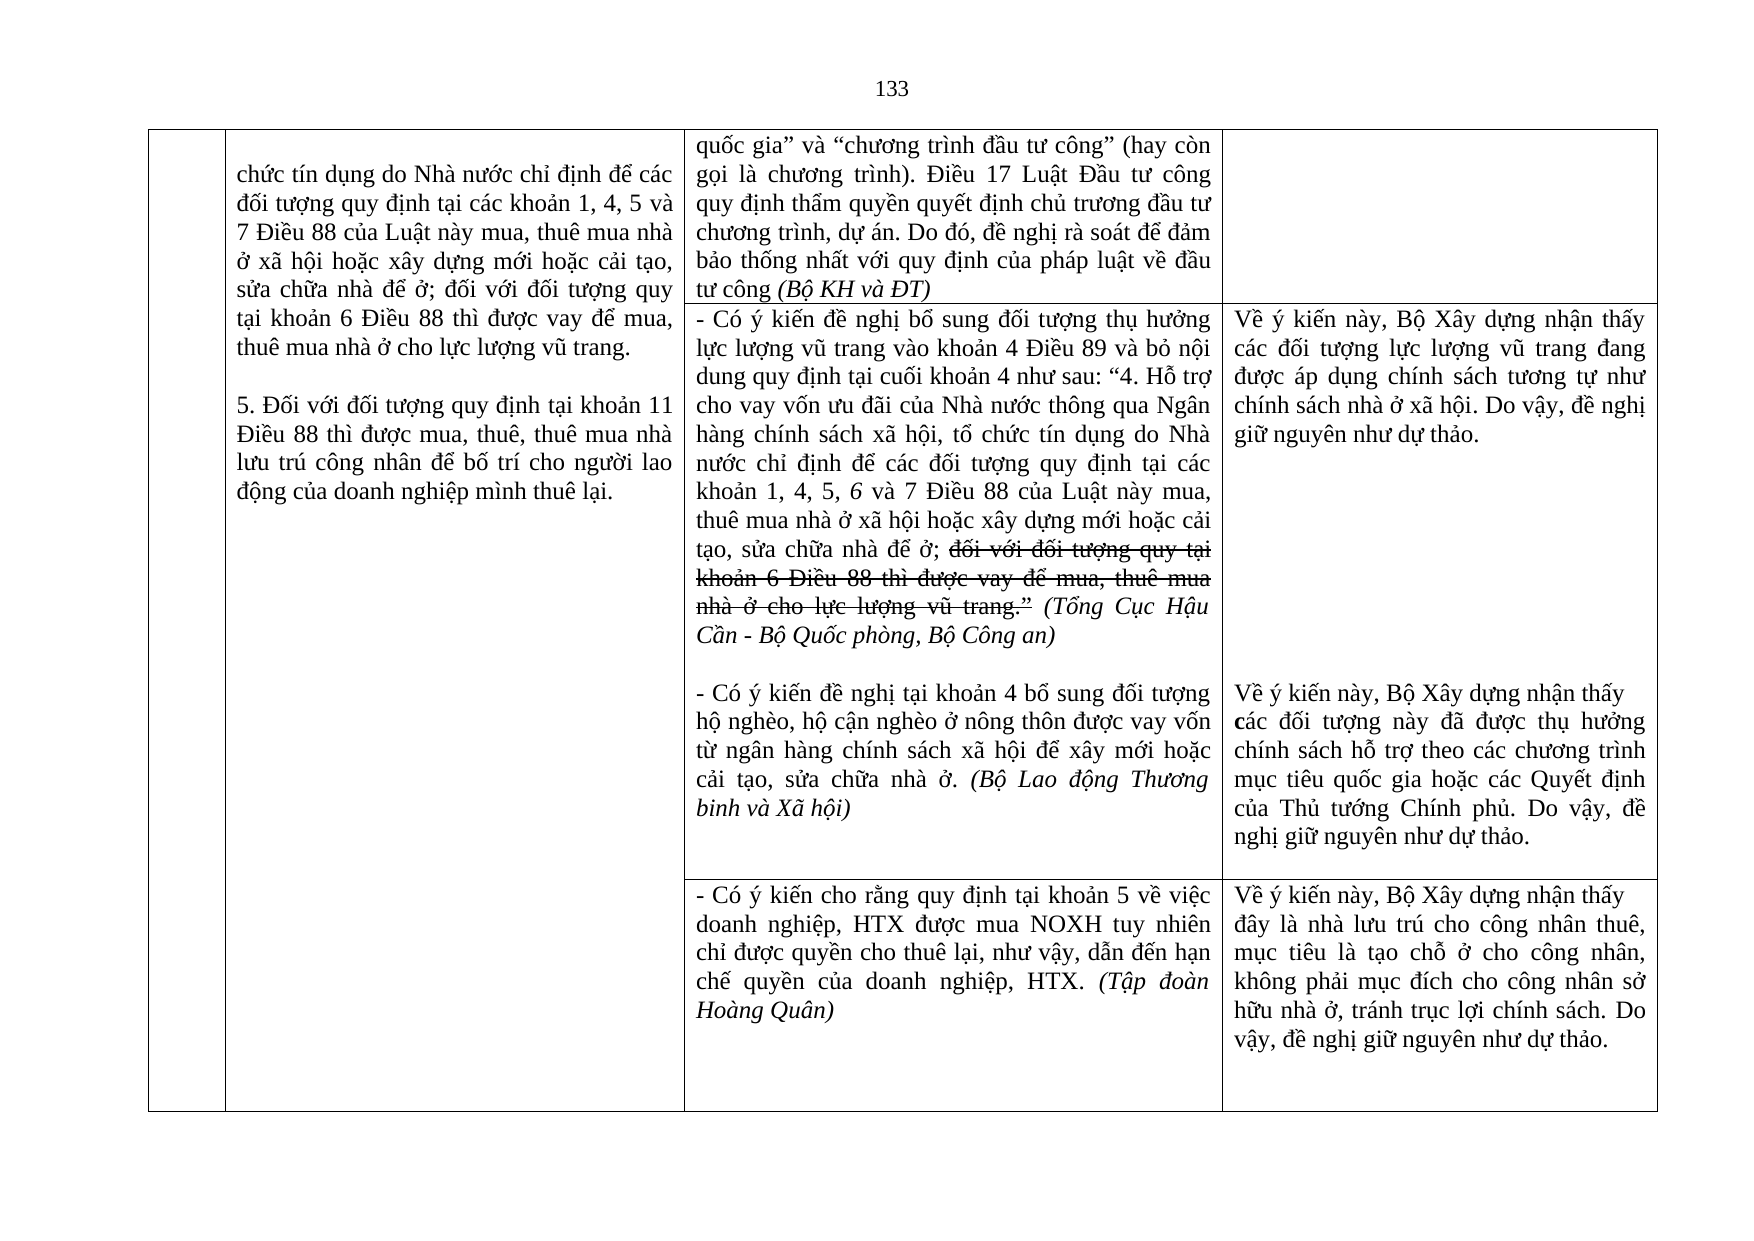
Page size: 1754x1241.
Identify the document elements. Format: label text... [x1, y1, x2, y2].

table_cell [685, 130, 1222, 303]
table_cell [1223, 130, 1657, 303]
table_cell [1223, 880, 1657, 1111]
table_cell - Có ý kiến đề nghị bổ sung đối tượng thụ hưởng lực lượng vũ trang vào khoản 4 Điều 89 và bỏ nội dung quy định tại cuối khoản 4 như sau: “4. Hỗ trợ cho vay vốn ưu đãi của Nhà nước thông qua Ngân hàng chính sách xã hội, tổ chức tín dụng do Nhà nước chỉ định để các đối tượng quy định tại các khoản 1, 4, 5, 6 và 7 Điều 88 của Luật này mua, thuê mua nhà ở xã hội hoặc xây dựng mới hoặc cải tạo, sửa chữa nhà để ở; đối với đối tượng quy tại khoản 6 Điều 88 thì được vay để mua, thuê mua nhà ở cho lực lượng vũ trang.” (Tổng Cục Hậu Cần - Bộ Quốc phòng, Bộ Công an) - Có ý kiến đề nghị tại khoản 4 bổ sung đối tượng hộ nghèo, hộ cận nghèo ở nông thôn được vay vốn từ ngân hàng chính sách xã hội để xây mới hoặc cải tạo, sửa chữa nhà ở. (Bộ Lao động Thương binh và Xã hội) [685, 304, 1222, 879]
table_cell Về ý kiến này, Bộ Xây dựng nhận thấy các đối tượng lực lượng vũ trang đang được áp dụng chính sách tương tự như chính sách nhà ở xã hội. Do vậy, đề nghị giữ nguyên như dự thảo. Về ý kiến này, Bộ Xây dựng nhận thấy các đối tượng này đã được thụ hưởng chính sách hỗ trợ theo các chương trình mục tiêu quốc gia hoặc các Quyết định của Thủ tướng Chính phủ. Do vậy, đề nghị giữ nguyên như dự thảo. [1223, 304, 1657, 879]
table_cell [685, 880, 1222, 1111]
